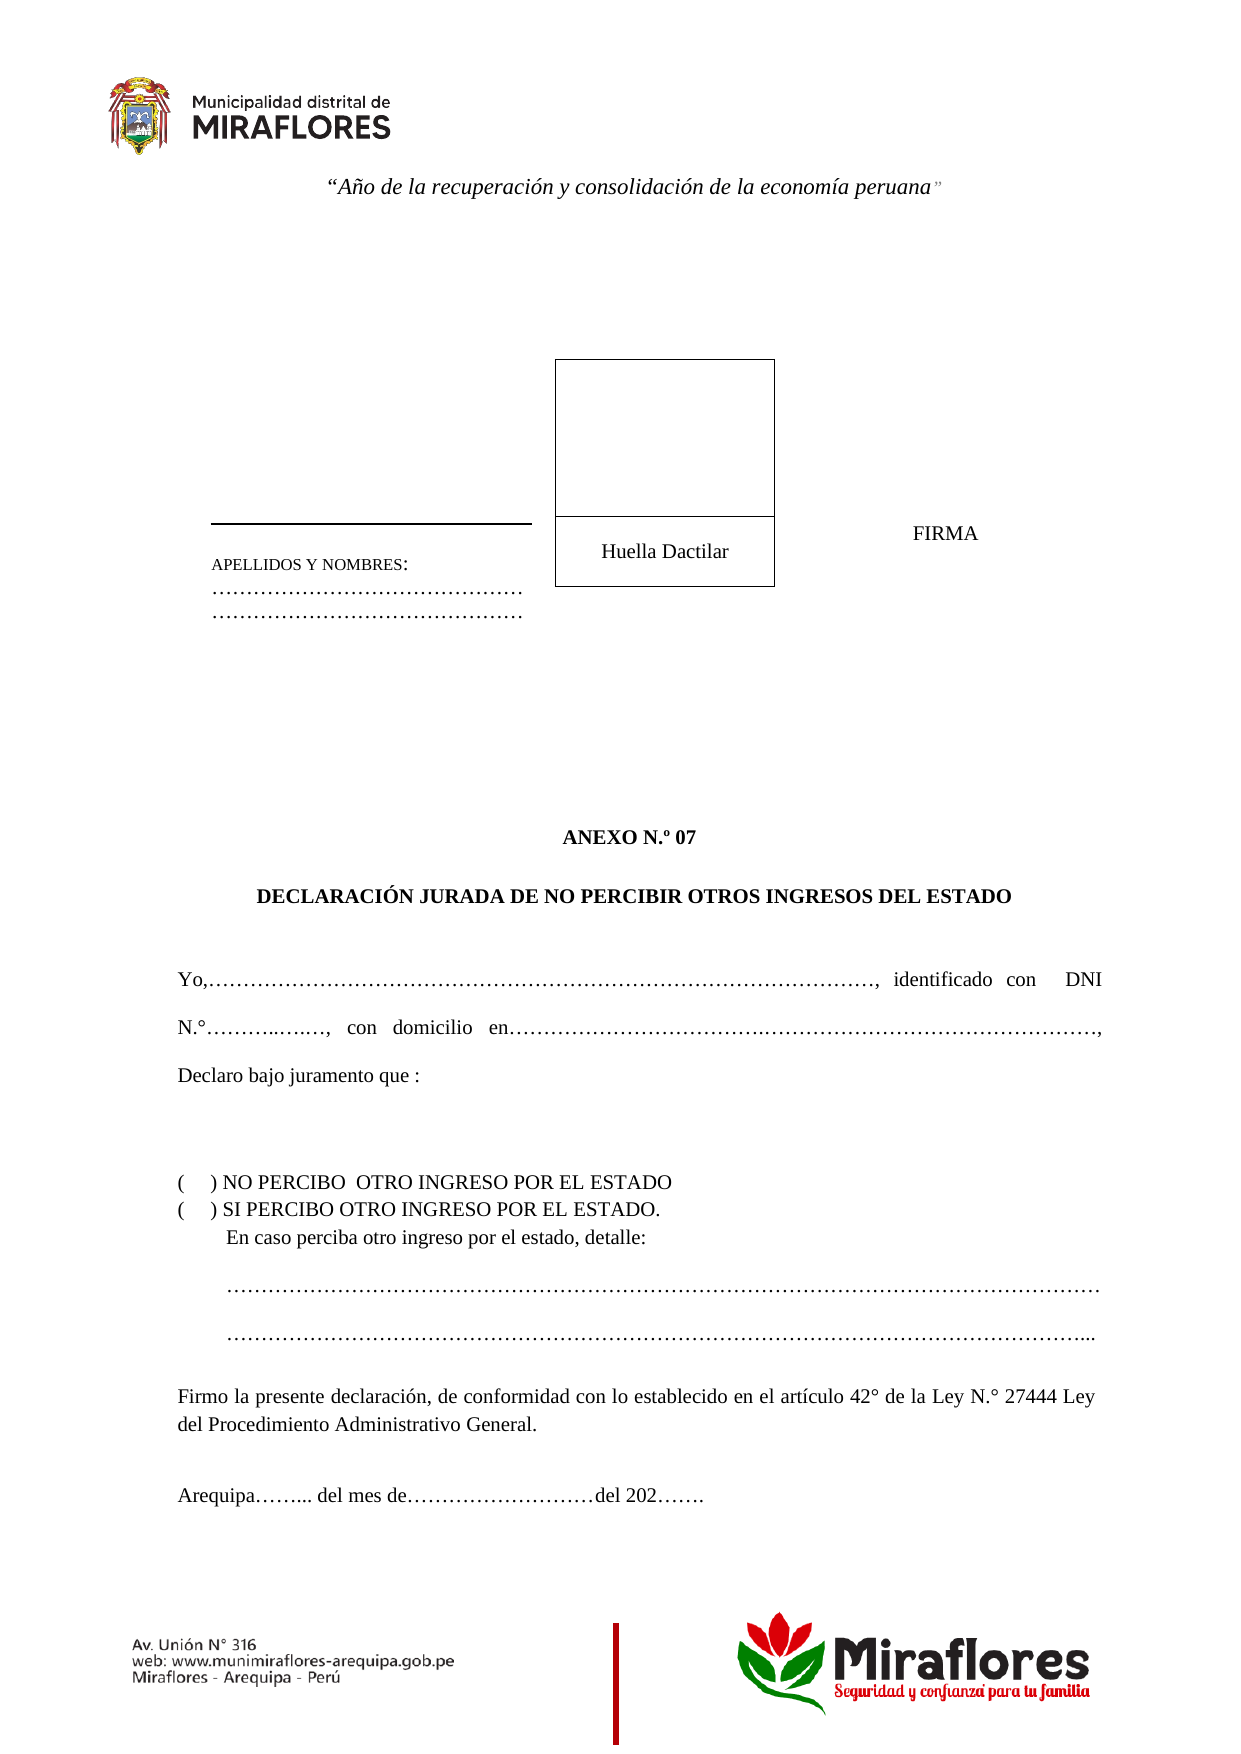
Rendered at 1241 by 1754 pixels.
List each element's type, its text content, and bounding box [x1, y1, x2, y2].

text ANEXO N.º 07 [167, 825, 1092, 849]
text En caso perciba otro ingreso por el estado, detalle: [226, 1225, 1106, 1249]
table_header [556, 360, 774, 516]
text Yo,……………………………………………………………………………………, identificado con DNI N.°………..….…, con domicilio en……………………………….…………………………………………, Declaro bajo juramento que : [177, 967, 1102, 1087]
text FIRMA [775, 521, 1102, 545]
picture [117, 1590, 474, 1725]
picture [599, 1610, 640, 1745]
table_cell Huella Dactilar [556, 517, 774, 586]
text ……………………………………………………………………………………………………………... [226, 1321, 1106, 1345]
text DECLARACIÓN JURADA DE NO PERCIBIR OTROS INGRESOS DEL ESTADO [167, 884, 1102, 908]
text ( ) NO PERCIBO OTRO INGRESO POR EL ESTADO [177, 1169, 1106, 1194]
text ( ) SI PERCIBO OTRO INGRESO POR EL ESTADO. [177, 1197, 1106, 1221]
text APELLIDOS Y NOMBRES: ……………………………………………………………………………… [211, 551, 536, 623]
text Firmo la presente declaración, de conformidad con lo establecido en el artículo 42° de la Ley N.° 27444 Ley del Procedimiento Administrativo General. [177, 1384, 1097, 1436]
picture [731, 1591, 1124, 1726]
text FIRMA [167, 521, 555, 545]
text Arequipa……... del mes de……………………… del 202……. [177, 1483, 1102, 1507]
text ……………………………………………………………………………………………………………… [226, 1273, 1106, 1297]
